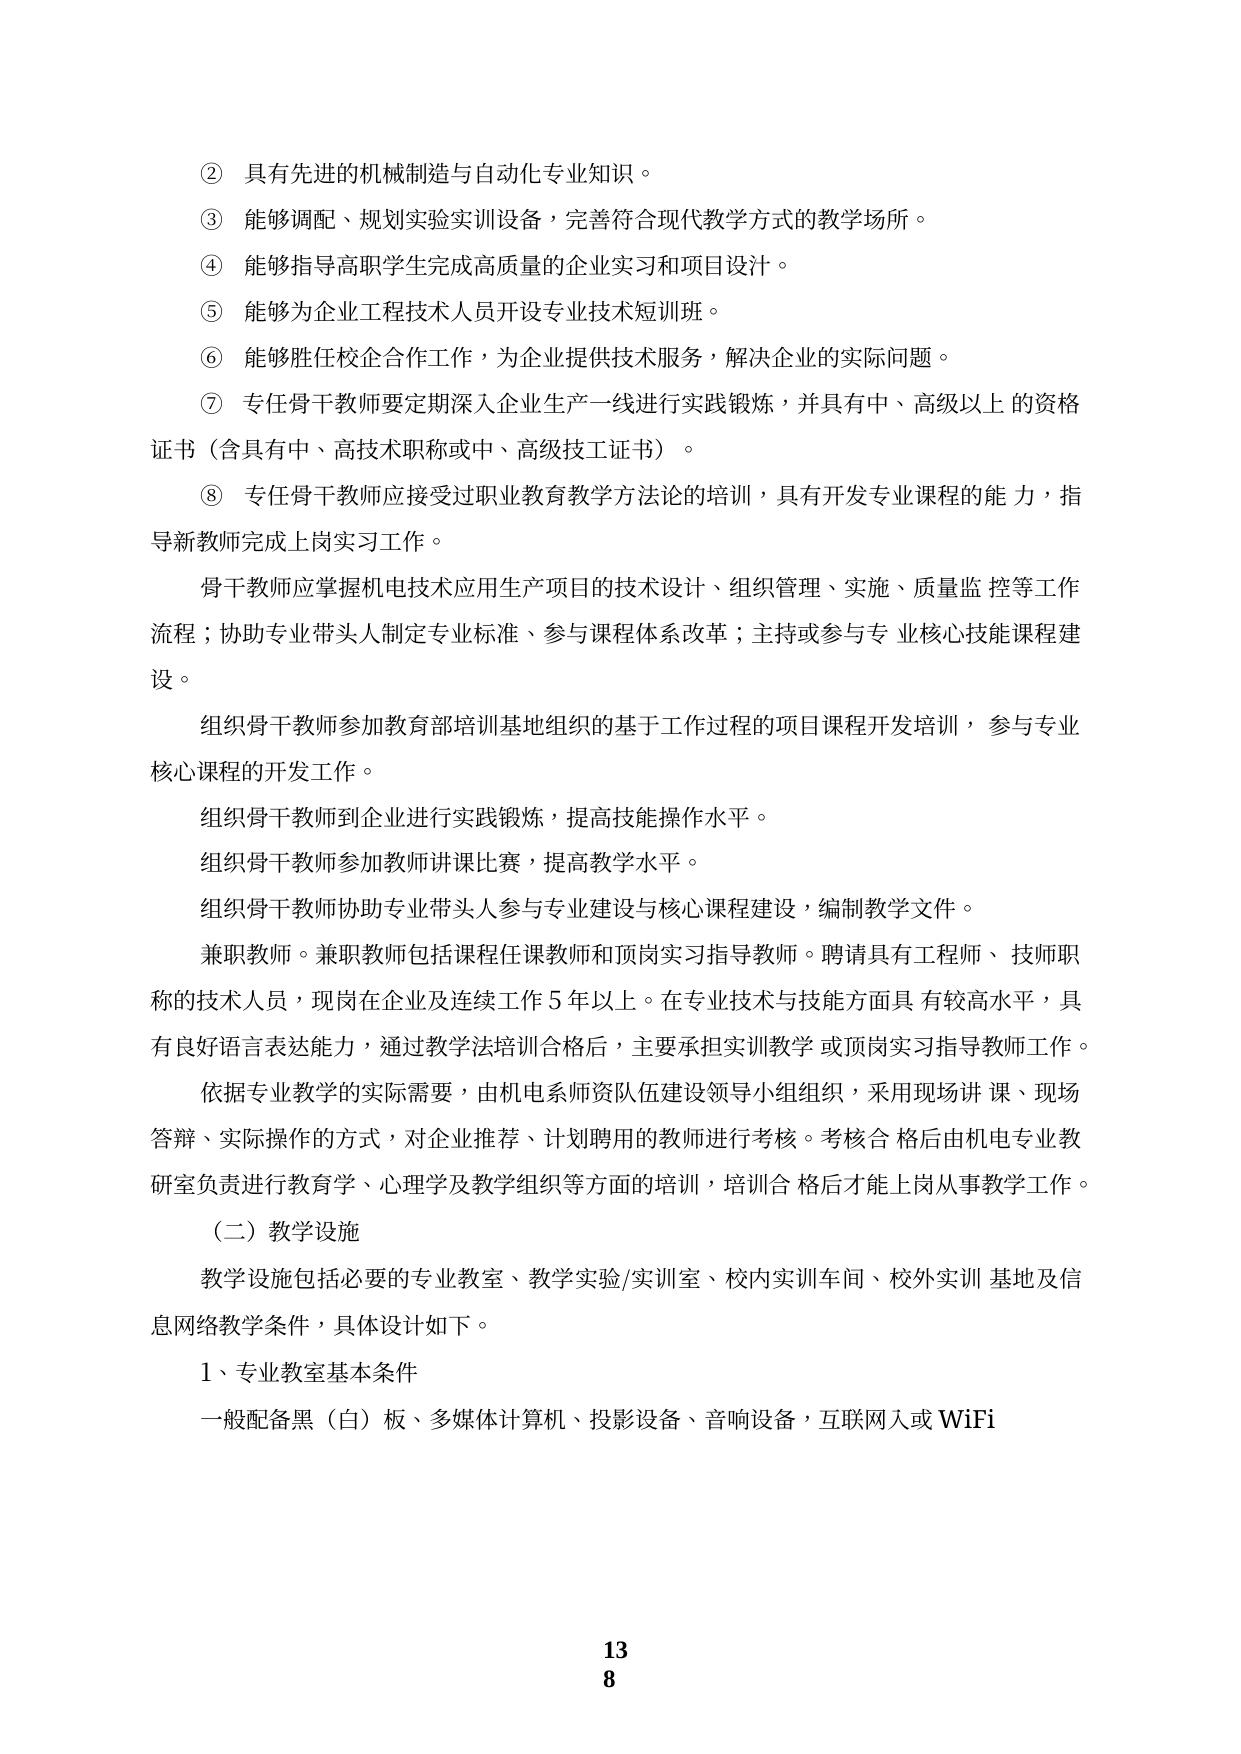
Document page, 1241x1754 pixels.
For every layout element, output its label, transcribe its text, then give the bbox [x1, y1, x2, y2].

text 组织骨干教师协助专业带头人参与专业建设与核心课程建设，编制教学文件。 [150, 881, 1083, 927]
text 依据专业教学的实际需要，由机电系师资队伍建设领导小组组织，釆用现场讲 课、现场答辩、实际操作的方式，对企业推荐、计划聘用的教师进行考核。考核合 格后由机电专业教研室负责进行教育学、心理学及教学组织等方面的培训，培训合 格后才能上岗从事教学工作。 [150, 1065, 1083, 1203]
text （二）教学设施 [150, 1203, 1083, 1250]
list 能够胜任校企合作工作，为企业提供技术服务，解决企业的实际问题。 [150, 330, 1083, 376]
text 骨干教师应掌握机电技术应用生产项目的技术设计、组织管理、实施、质量监 控等工作流程；协助专业带头人制定专业标准、参与课程体系改革；主持或参与专 业核心技能课程建设。 [150, 559, 1083, 697]
text 一般配备黑（白）板、多媒体计算机、投影设备、音响设备，互联网入或WiFi [150, 1391, 1083, 1438]
text 组织骨干教师参加教育部培训基地组织的基于工作过程的项目课程开发培训， 参与专业核心课程的开发工作。 [150, 697, 1083, 789]
text 1、专业教室基本条件 [150, 1344, 1083, 1391]
text 兼职教师。兼职教师包括课程任课教师和顶岗实习指导教师。聘请具有工程师、 技师职称的技术人员，现岗在企业及连续工作5年以上。在专业技术与技能方面具 有较高水平，具有良好语言表达能力，通过教学法培训合格后，主要承担实训教学 或顶岗实习指导教师工作。 [150, 927, 1083, 1065]
list 能够指导高职学生完成高质量的企业实习和项目设汁。 [150, 238, 1083, 284]
list 能够调配、规划实验实训设备，完善符合现代教学方式的教学场所。 [150, 192, 1083, 238]
text 组织骨干教师到企业进行实践锻炼，提高技能操作水平。 [150, 789, 1083, 835]
list 专任骨干教师要定期深入企业生产一线进行实践锻炼，并具有中、高级以上 的资格证书（含具有中、高技术职称或中、高级技工证书）。 [150, 376, 1083, 468]
list 专任骨干教师应接受过职业教育教学方法论的培训，具有开发专业课程的能 力，指导新教师完成上岗实习工作。 [150, 468, 1083, 559]
list 具有先进的机械制造与自动化专业知识。 [150, 146, 1083, 192]
text 组织骨干教师参加教师讲课比赛，提高教学水平。 [150, 835, 1083, 881]
list 能够为企业工程技术人员开设专业技术短训班。 [150, 284, 1083, 330]
text 教学设施包括必要的专业教室、教学实验/实训室、校内实训车间、校外实训 基地及信息网络教学条件，具体设计如下。 [150, 1250, 1083, 1344]
